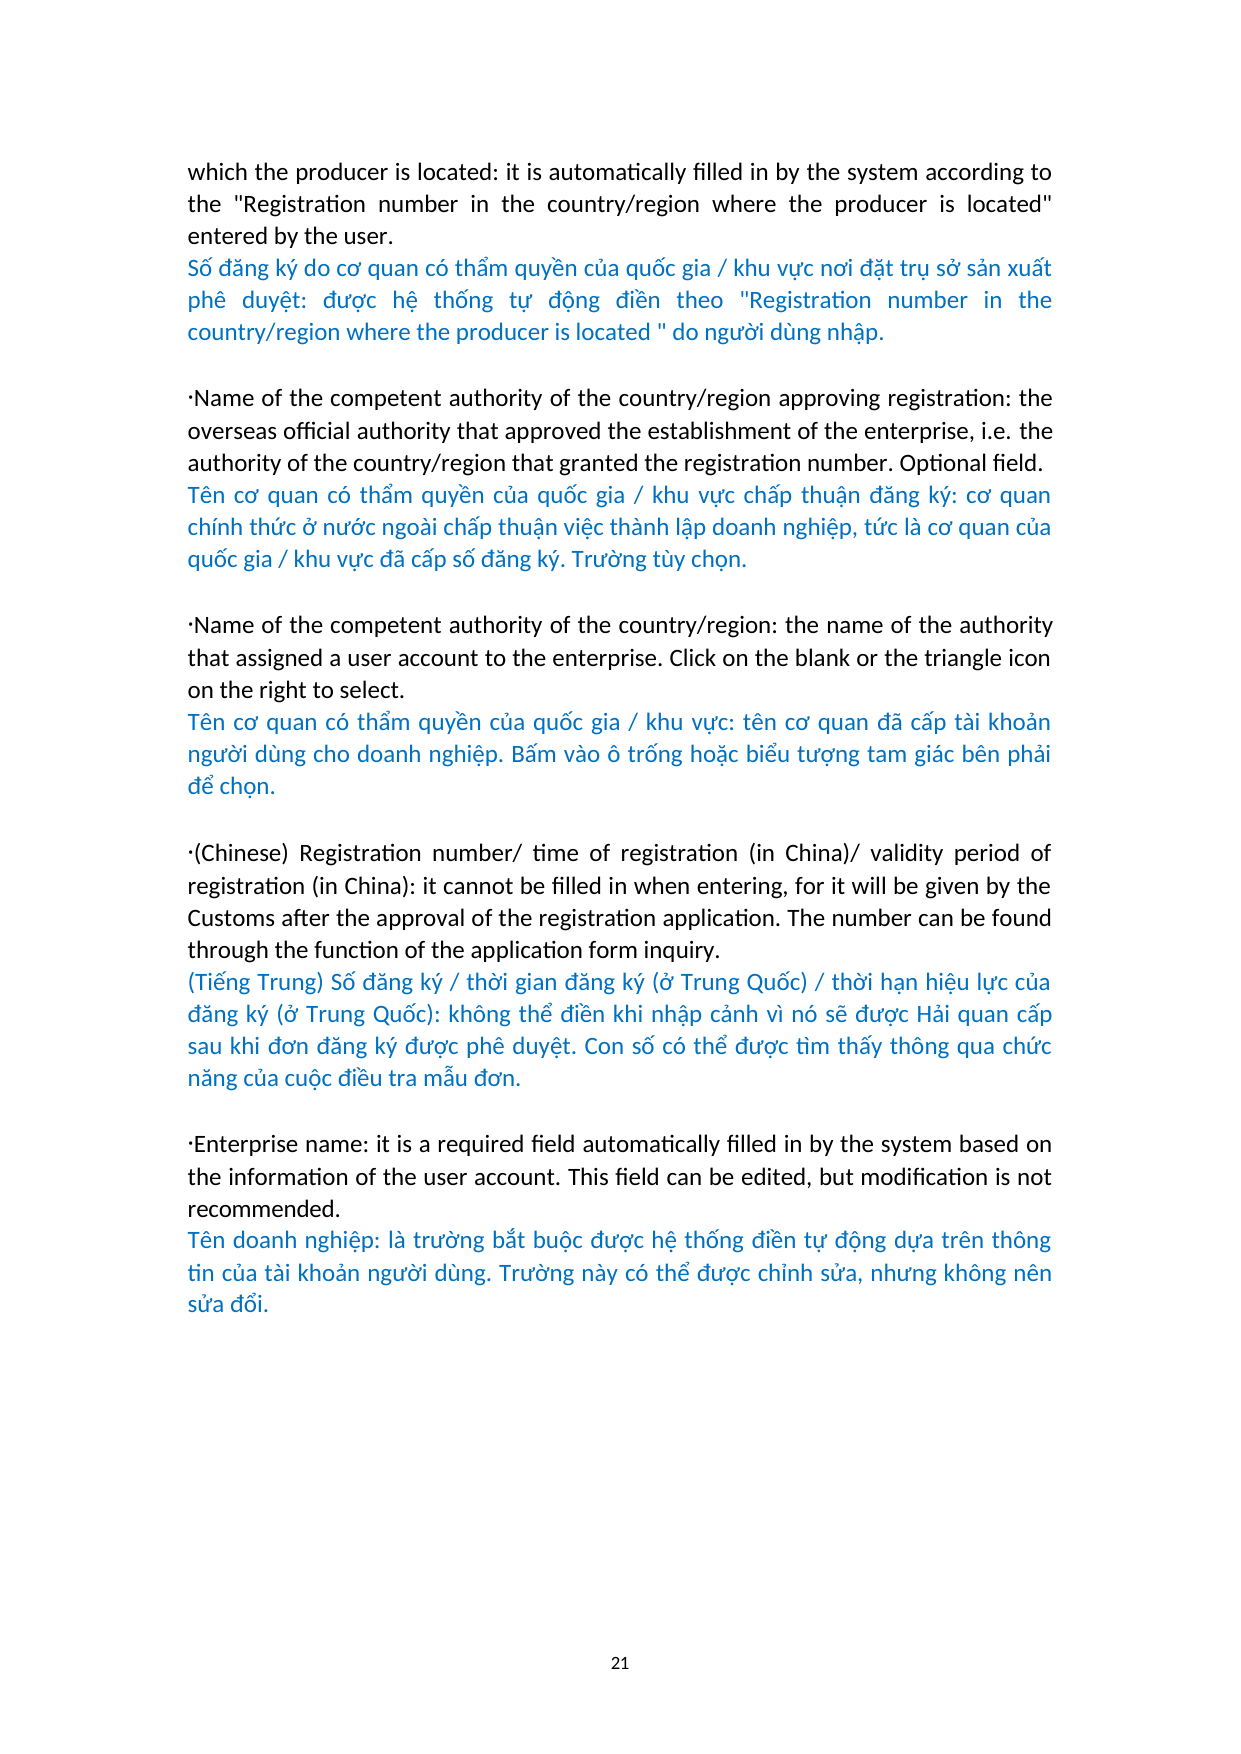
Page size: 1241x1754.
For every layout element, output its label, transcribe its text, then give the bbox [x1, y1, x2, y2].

text ·Name of the competent authority of the country/region: the name of the authority that assigned a user account to the enterprise. Click on the blank or the triangle icon on the right to select. [187, 607, 1053, 704]
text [187, 156, 1053, 251]
text (Tiếng Trung) Số đăng ký / thời gian đăng ký (ở Trung Quốc) / thời hạn hiệu lực của đăng ký (ở Trung Quốc): không thể điền khi nhập cảnh vì nó sẽ được Hải quan cấp sau khi đơn đăng ký được phê duyệt. Con số có thể được tìm thấy thông qua chức năng của cuộc điều tra mẫu đơn. [187, 966, 1053, 1092]
text Tên cơ quan có thẩm quyền của quốc gia / khu vực chấp thuận đăng ký: cơ quan chính thức ở nước ngoài chấp thuận việc thành lập doanh nghiệp, tức là cơ quan của quốc gia / khu vực đã cấp số đăng ký. Trường tùy chọn. [187, 479, 1053, 574]
text Tên cơ quan có thẩm quyền của quốc gia / khu vực: tên cơ quan đã cấp tài khoản người dùng cho doanh nghiệp. Bấm vào ô trống hoặc biểu tượng tam giác bên phải để chọn. [187, 706, 1053, 801]
text Số đăng ký do cơ quan có thẩm quyền của quốc gia / khu vực nơi đặt trụ sở sản xuất phê duyệt: được hệ thống tự động điền theo "Registration number in the country/region where the producer is located " do người dùng nhập. [187, 252, 1053, 347]
text Tên doanh nghiệp: là trường bắt buộc được hệ thống điền tự động dựa trên thông tin của tài khoản người dùng. Trường này có thể được chỉnh sửa, nhưng không nên sửa đổi. [187, 1225, 1053, 1319]
text ·Enterprise name: it is a required field automatically filled in by the system based on the information of the user account. This field can be edited, but modification is not recommended. [187, 1125, 1053, 1223]
text ·Name of the competent authority of the country/region approving registration: the overseas official authority that approved the establishment of the enterprise, i.e. the authority of the country/region that granted the registration number. Optional field. [187, 380, 1053, 478]
text ·(Chinese) Registration number/ time of registration (in China)/ validity period of registration (in China): it cannot be filled in when entering, for it will be given by the Customs after the approval of the registration application. The number can be found through the function of the application form inquiry. [187, 834, 1053, 964]
